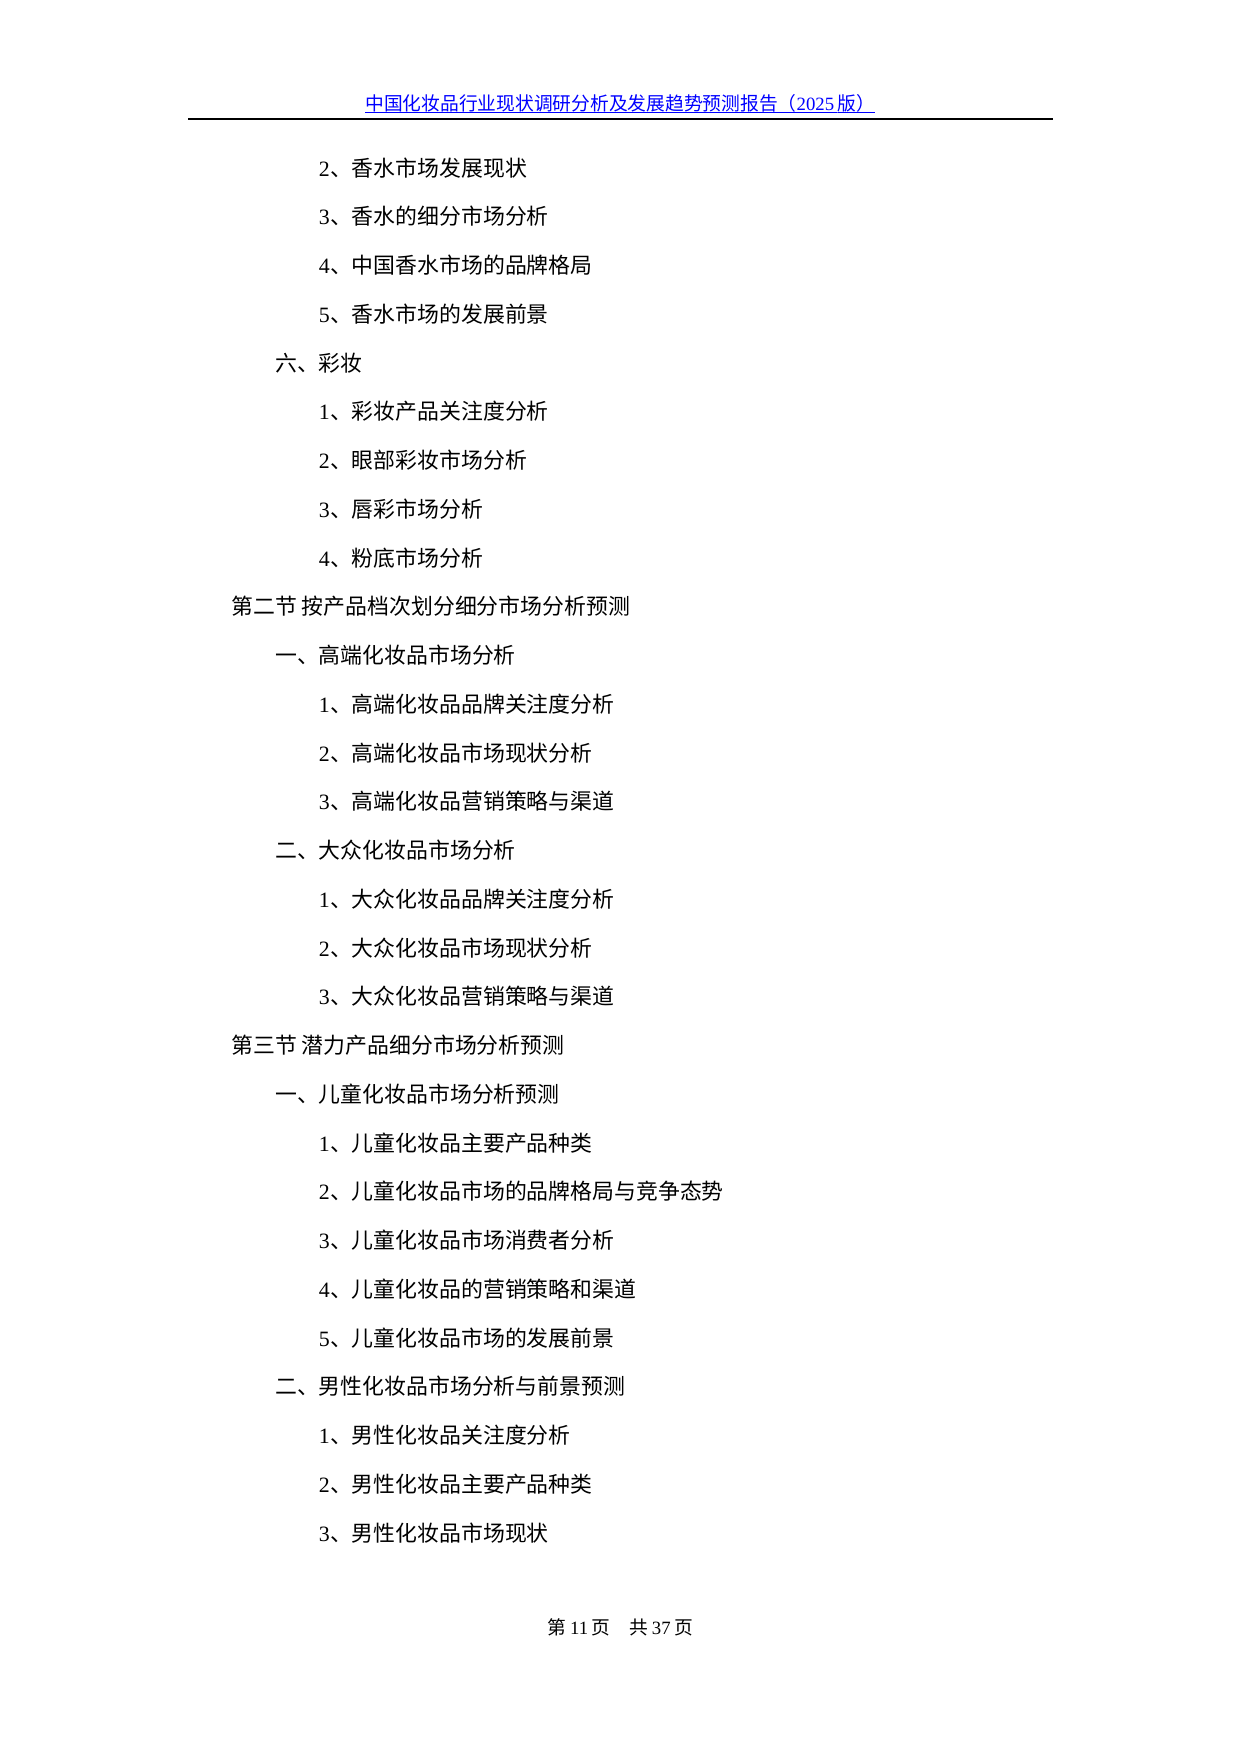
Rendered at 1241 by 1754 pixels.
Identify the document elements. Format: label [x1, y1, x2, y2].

text [187, 150, 1053, 1548]
